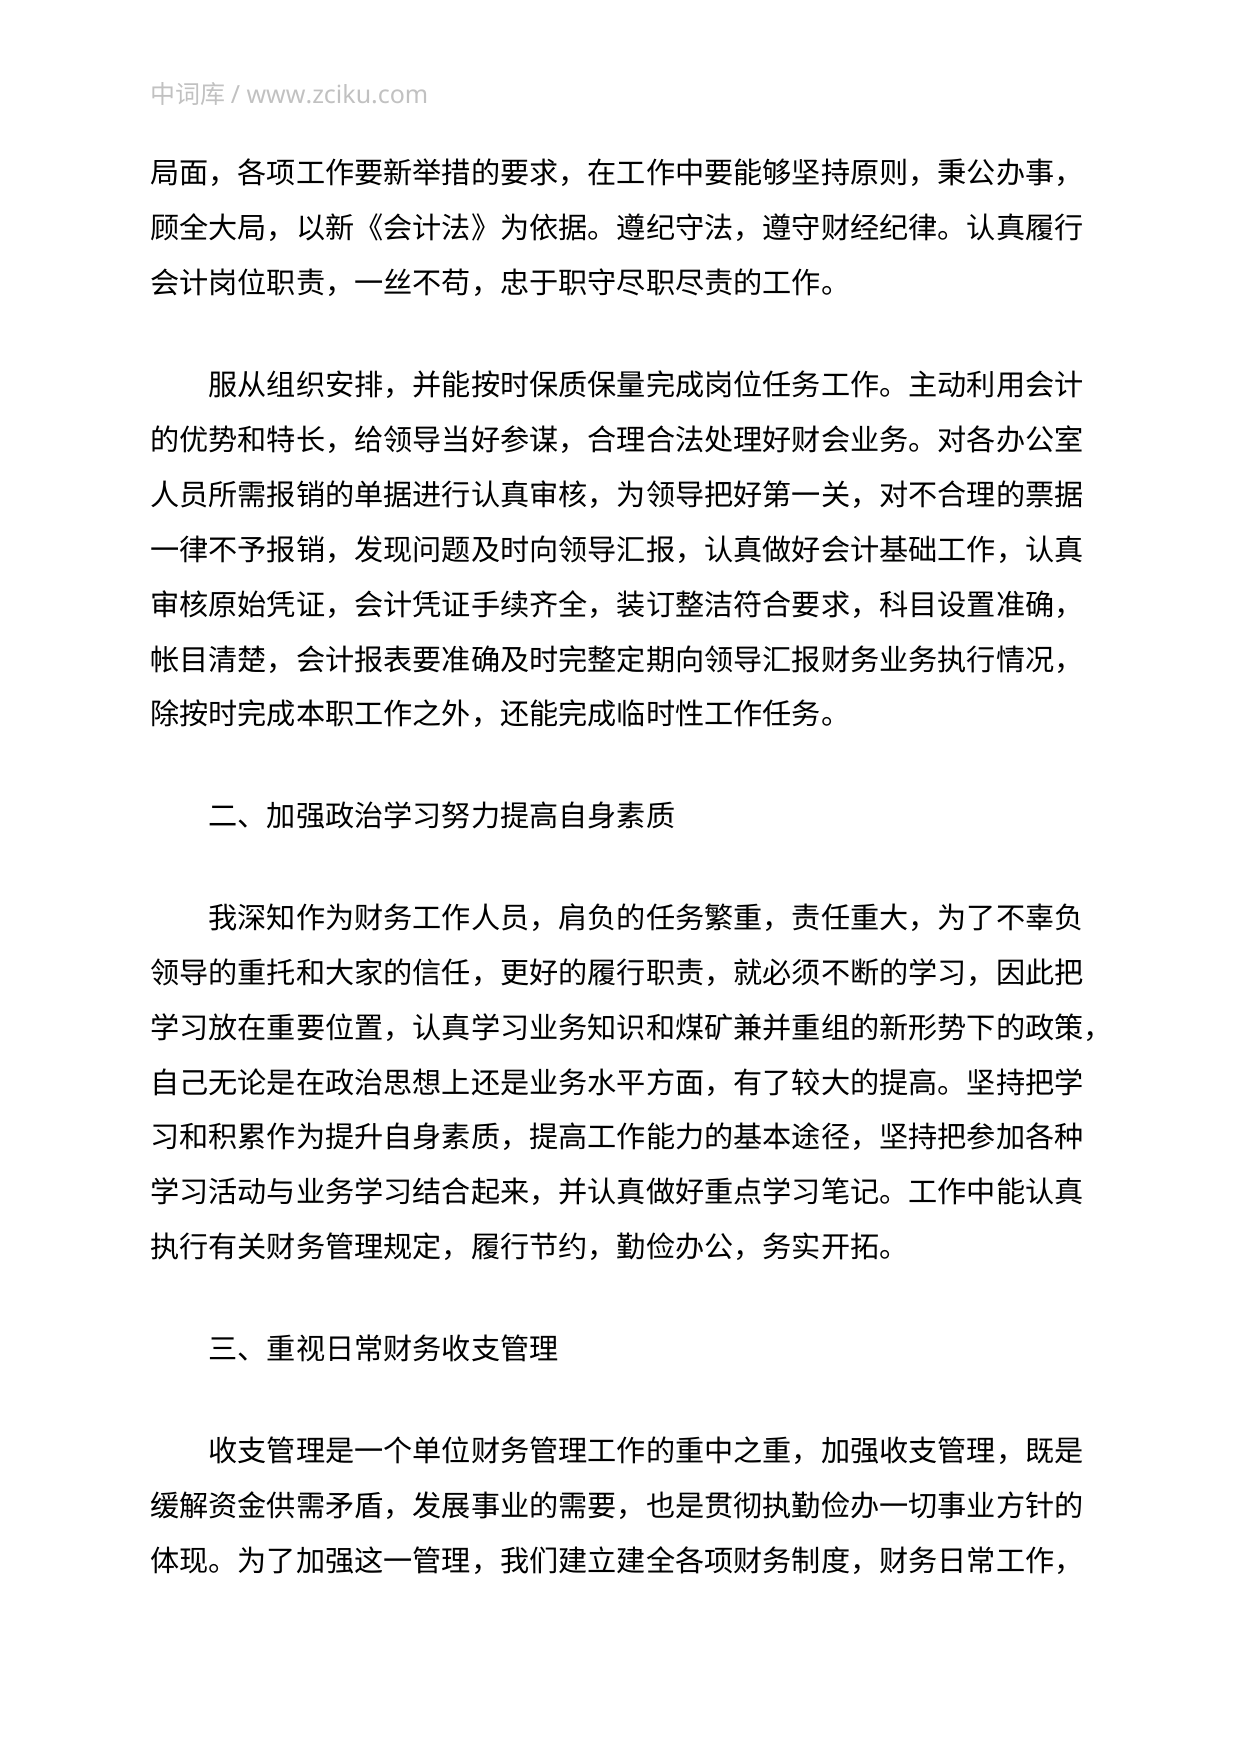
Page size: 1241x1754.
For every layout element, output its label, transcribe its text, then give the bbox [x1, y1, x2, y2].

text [150, 1427, 1090, 1579]
text 我深知作为财务工作人员，肩负的任务繁重，责任重大，为了不辜负领导的重托和大家的信任，更好的履行职责，就必须不断的学习，因此把学习放在重要位置，认真学习业务知识和煤矿兼并重组的新形势下的政策，自己无论是在政治思想上还是业务水平方面，有了较大的提高。坚持把学习和积累作为提升自身素质，提高工作能力的基本途径，坚持把参加各种学习活动与业务学习结合起来，并认真做好重点学习笔记。工作中能认真执行有关财务管理规定，履行节约，勤俭办公，务实开拓。 [150, 894, 1090, 1266]
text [150, 150, 1090, 302]
text 二、加强政治学习努力提高自身素质 [150, 793, 1090, 835]
text 服从组织安排，并能按时保质保量完成岗位任务工作。主动利用会计的优势和特长，给领导当好参谋，合理合法处理好财会业务。对各办公室人员所需报销的单据进行认真审核，为领导把好第一关，对不合理的票据一律不予报销，发现问题及时向领导汇报，认真做好会计基础工作，认真审核原始凭证，会计凭证手续齐全，装订整洁符合要求，科目设置准确，帐目清楚，会计报表要准确及时完整定期向领导汇报财务业务执行情况，除按时完成本职工作之外，还能完成临时性工作任务。 [150, 362, 1090, 733]
text 三、重视日常财务收支管理 [150, 1326, 1090, 1368]
